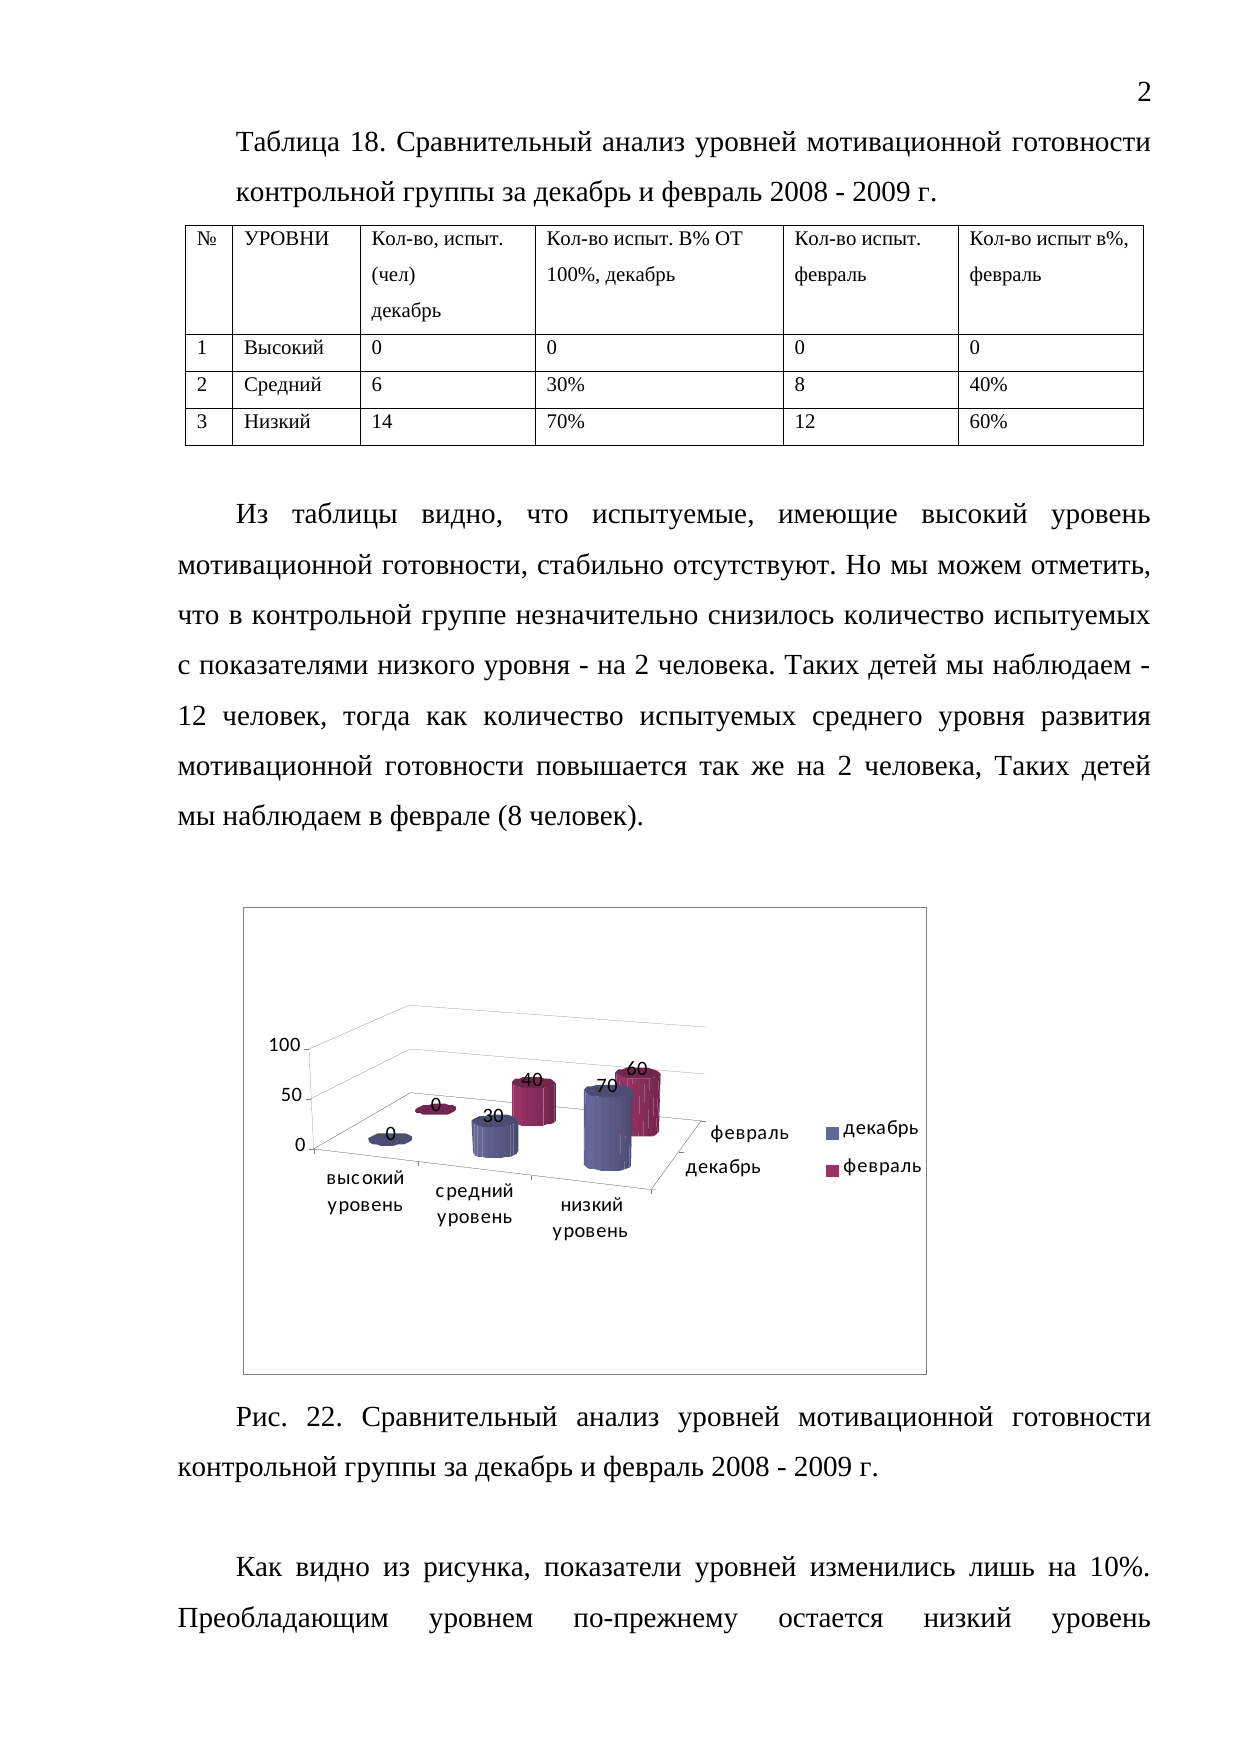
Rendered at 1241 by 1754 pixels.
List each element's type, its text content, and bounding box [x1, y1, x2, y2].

text Таблица 18. Сравнительный анализ уровней мотивационной готовности контрольной группы за декабрь и февраль 2008 - . [236, 124, 1152, 208]
table_cell 2 [186, 372, 232, 408]
table_cell 8 [784, 372, 958, 408]
table_header УРОВНИ [233, 226, 360, 334]
table_header Кол-во испыт. В% ОТ 100%, декабрь [536, 226, 783, 334]
table_cell 0 [784, 335, 958, 371]
text Рис. 22. Сравнительный анализ уровней мотивационной готовности контрольной группы за декабрь и февраль 2008 - . [177, 1399, 1152, 1482]
table_cell 6 [361, 372, 535, 408]
table_cell Низкий [233, 409, 360, 445]
table_cell 1 [186, 335, 232, 371]
text Из таблицы видно, что испытуемые, имеющие высокий уровень мотивационной готовности, стабильно отсутствуют. Но мы можем отметить, что в контрольной группе незначительно снизилось количество испытуемых с показателями низкого уровня - на 2 человека. Таких детей мы наблюдаем - 12 человек, тогда как количество испытуемых среднего уровня развития мотивационной готовности повышается так же на 2 человека, Таких детей мы наблюдаем в феврале (8 человек). [177, 496, 1152, 832]
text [177, 1549, 1152, 1633]
table_header № [186, 226, 232, 334]
table_cell Средний [233, 372, 360, 408]
table_cell 0 [536, 335, 783, 371]
table_cell Высокий [233, 335, 360, 371]
table_cell 30% [536, 372, 783, 408]
table_cell 70% [536, 409, 783, 445]
table_cell 60% [959, 409, 1143, 445]
table_cell 14 [361, 409, 535, 445]
table_cell 3 [186, 409, 232, 445]
table_cell 12 [784, 409, 958, 445]
table_header Кол-во, испыт. (чел) декабрь [361, 226, 535, 334]
table_header Кол-во испыт. февраль [784, 226, 958, 334]
table_cell 0 [361, 335, 535, 371]
table_cell 0 [959, 335, 1143, 371]
table_cell 40% [959, 372, 1143, 408]
table_header Кол-во испыт в%, февраль [959, 226, 1143, 334]
